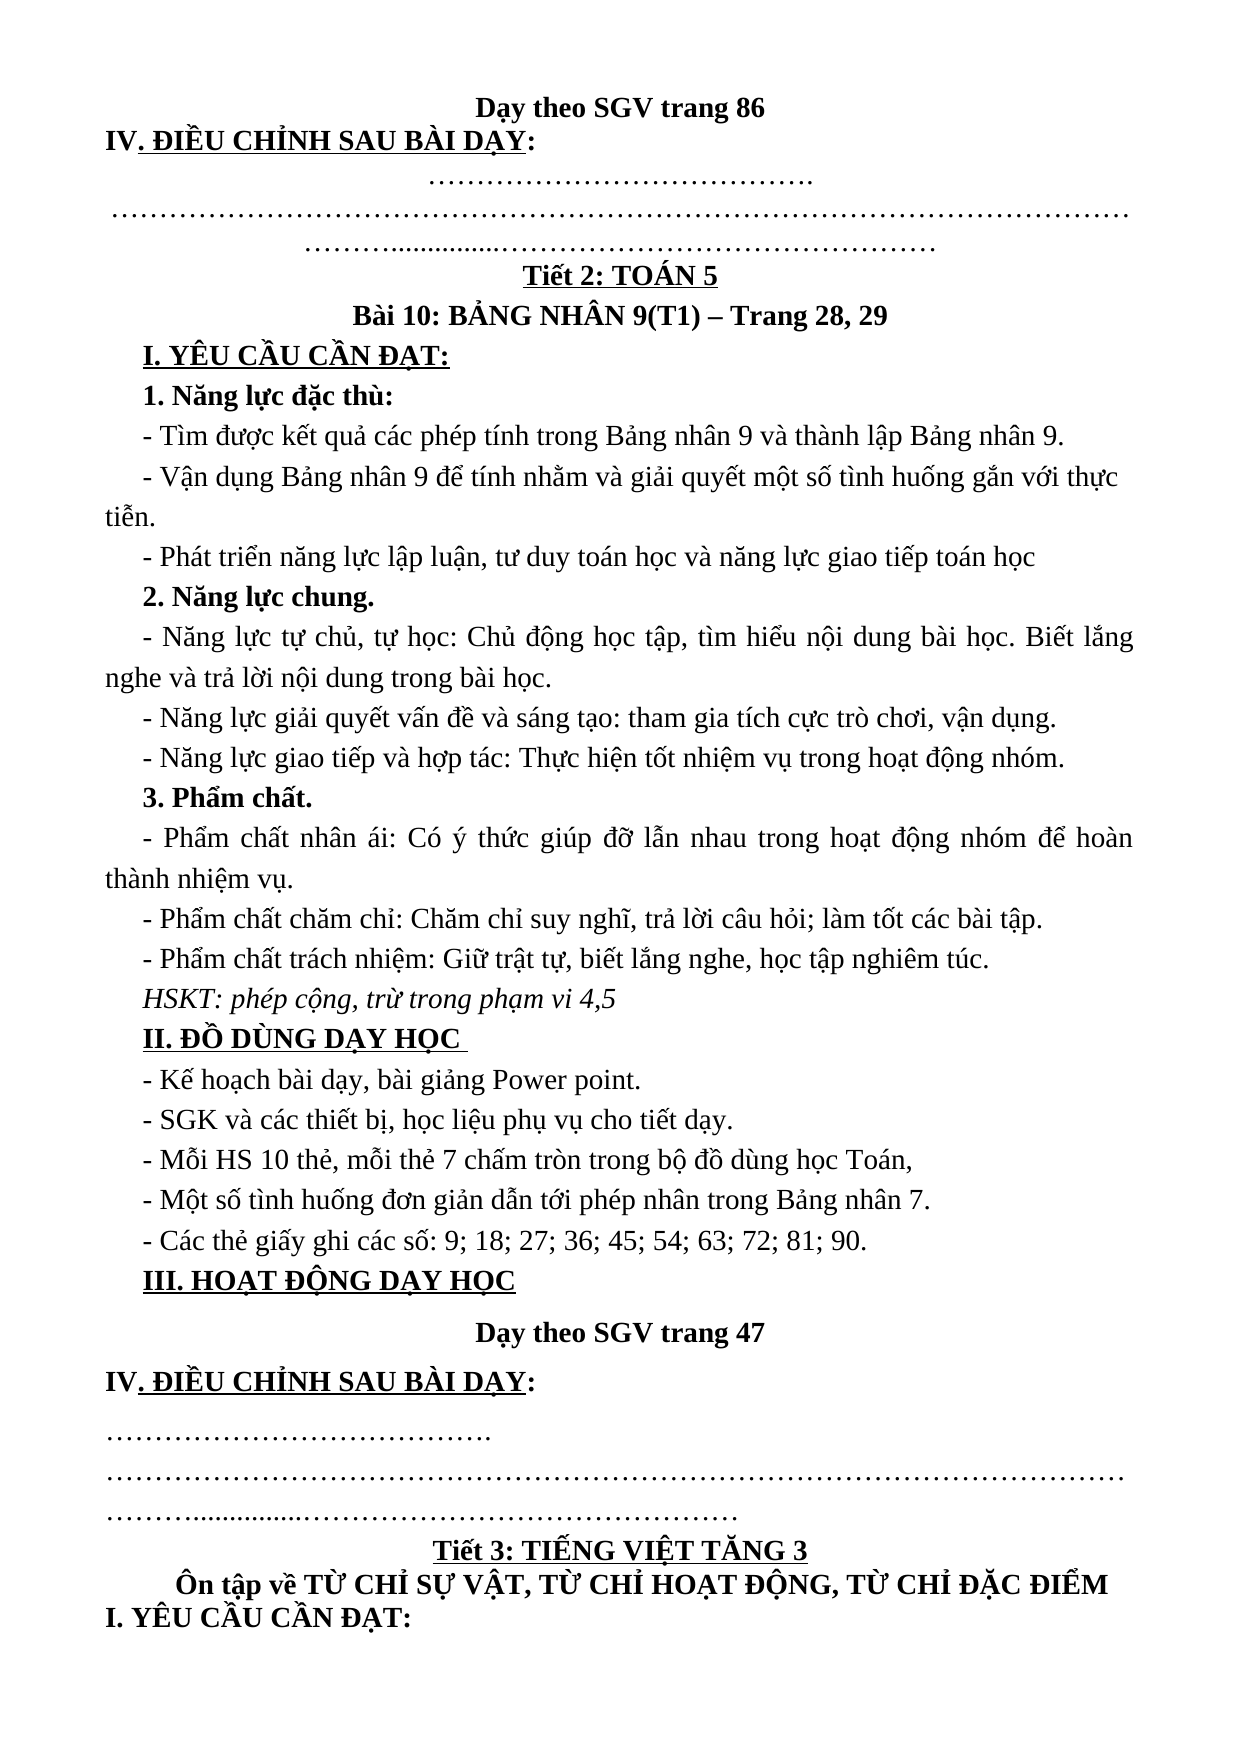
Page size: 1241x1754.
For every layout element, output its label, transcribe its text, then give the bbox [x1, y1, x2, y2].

text - Mỗi HS 10 thẻ, mỗi thẻ 7 chấm tròn trong bộ đồ dùng học Toán, [105, 1142, 1135, 1176]
text Bài 10: BẢNG NHÂN 9(T1) – Trang 28, 29 [105, 298, 1135, 331]
text II. ĐỒ DÙNG DẠY HỌC [105, 1022, 1135, 1055]
text - Năng lực tự chủ, tự học: Chủ động học tập, tìm hiểu nội dung bài học. Biết lắng nghe và trả lời nội dung trong bài học. [105, 619, 1135, 693]
text ………………………………….……………………………………………………………………………………………………...............……………………………………… [105, 1413, 1135, 1527]
text - Một số tình huống đơn giản dẫn tới phép nhân trong Bảng nhân 7. [105, 1182, 1135, 1216]
text Ôn tập về TỪ CHỈ SỰ VẬT, TỪ CHỈ HOẠT ĐỘNG, TỪ CHỈ ĐẶC ĐIỂM [105, 1567, 1135, 1601]
text HSKT: phép cộng, trừ trong phạm vi 4,5 [105, 981, 1135, 1015]
text Tiết 3: TIẾNG VIỆT TĂNG 3 [105, 1533, 1135, 1567]
text - Năng lực giao tiếp và hợp tác: Thực hiện tốt nhiệm vụ trong hoạt động nhóm. [105, 740, 1135, 774]
text - Phát triển năng lực lập luận, tư duy toán học và năng lực giao tiếp toán học [105, 539, 1135, 573]
text - Tìm được kết quả các phép tính trong Bảng nhân 9 và thành lập Bảng nhân 9. [105, 418, 1135, 452]
text IV. ĐIỀU CHỈNH SAU BÀI DẠY: [105, 1364, 1135, 1398]
text Dạy theo SGV trang 47 [105, 1316, 1135, 1349]
text - Phẩm chất trách nhiệm: Giữ trật tự, biết lắng nghe, học tập nghiêm túc. [105, 941, 1135, 975]
text I. YÊU CẦU CẦN ĐẠT: [105, 1601, 1135, 1634]
text Dạy theo SGV trang 86 [105, 90, 1135, 123]
text - Phẩm chất nhân ái: Có ý thức giúp đỡ lẫn nhau trong hoạt động nhóm để hoàn thành nhiệm vụ. [105, 821, 1135, 894]
text Tiết 2: TOÁN 5 [105, 258, 1135, 291]
text 3. Phẩm chất. [105, 780, 1135, 814]
text - Phẩm chất chăm chỉ: Chăm chỉ suy nghĩ, trả lời câu hỏi; làm tốt các bài tập. [105, 901, 1135, 934]
text I. YÊU CẦU CẦN ĐẠT: [105, 338, 1135, 372]
text ………………………………….……………………………………………………………………………………………………...............……………………………………… [105, 157, 1135, 258]
text III. HOẠT ĐỘNG DẠY HỌC [105, 1263, 1135, 1296]
text - SGK và các thiết bị, học liệu phụ vụ cho tiết dạy. [105, 1102, 1135, 1136]
text - Vận dụng Bảng nhân 9 để tính nhằm và giải quyết một số tình huống gắn với thực tiễn. [105, 459, 1135, 532]
text 1. Năng lực đặc thù: [105, 378, 1135, 412]
text IV. ĐIỀU CHỈNH SAU BÀI DẠY: [105, 123, 1135, 157]
text - Các thẻ giấy ghi các số: 9; 18; 27; 36; 45; 54; 63; 72; 81; 90. [105, 1223, 1135, 1256]
text - Kế hoạch bài dạy, bài giảng Power point. [105, 1062, 1135, 1095]
text - Năng lực giải quyết vấn đề và sáng tạo: tham gia tích cực trò chơi, vận dụng. [105, 700, 1135, 733]
text 2. Năng lực chung. [105, 579, 1135, 613]
